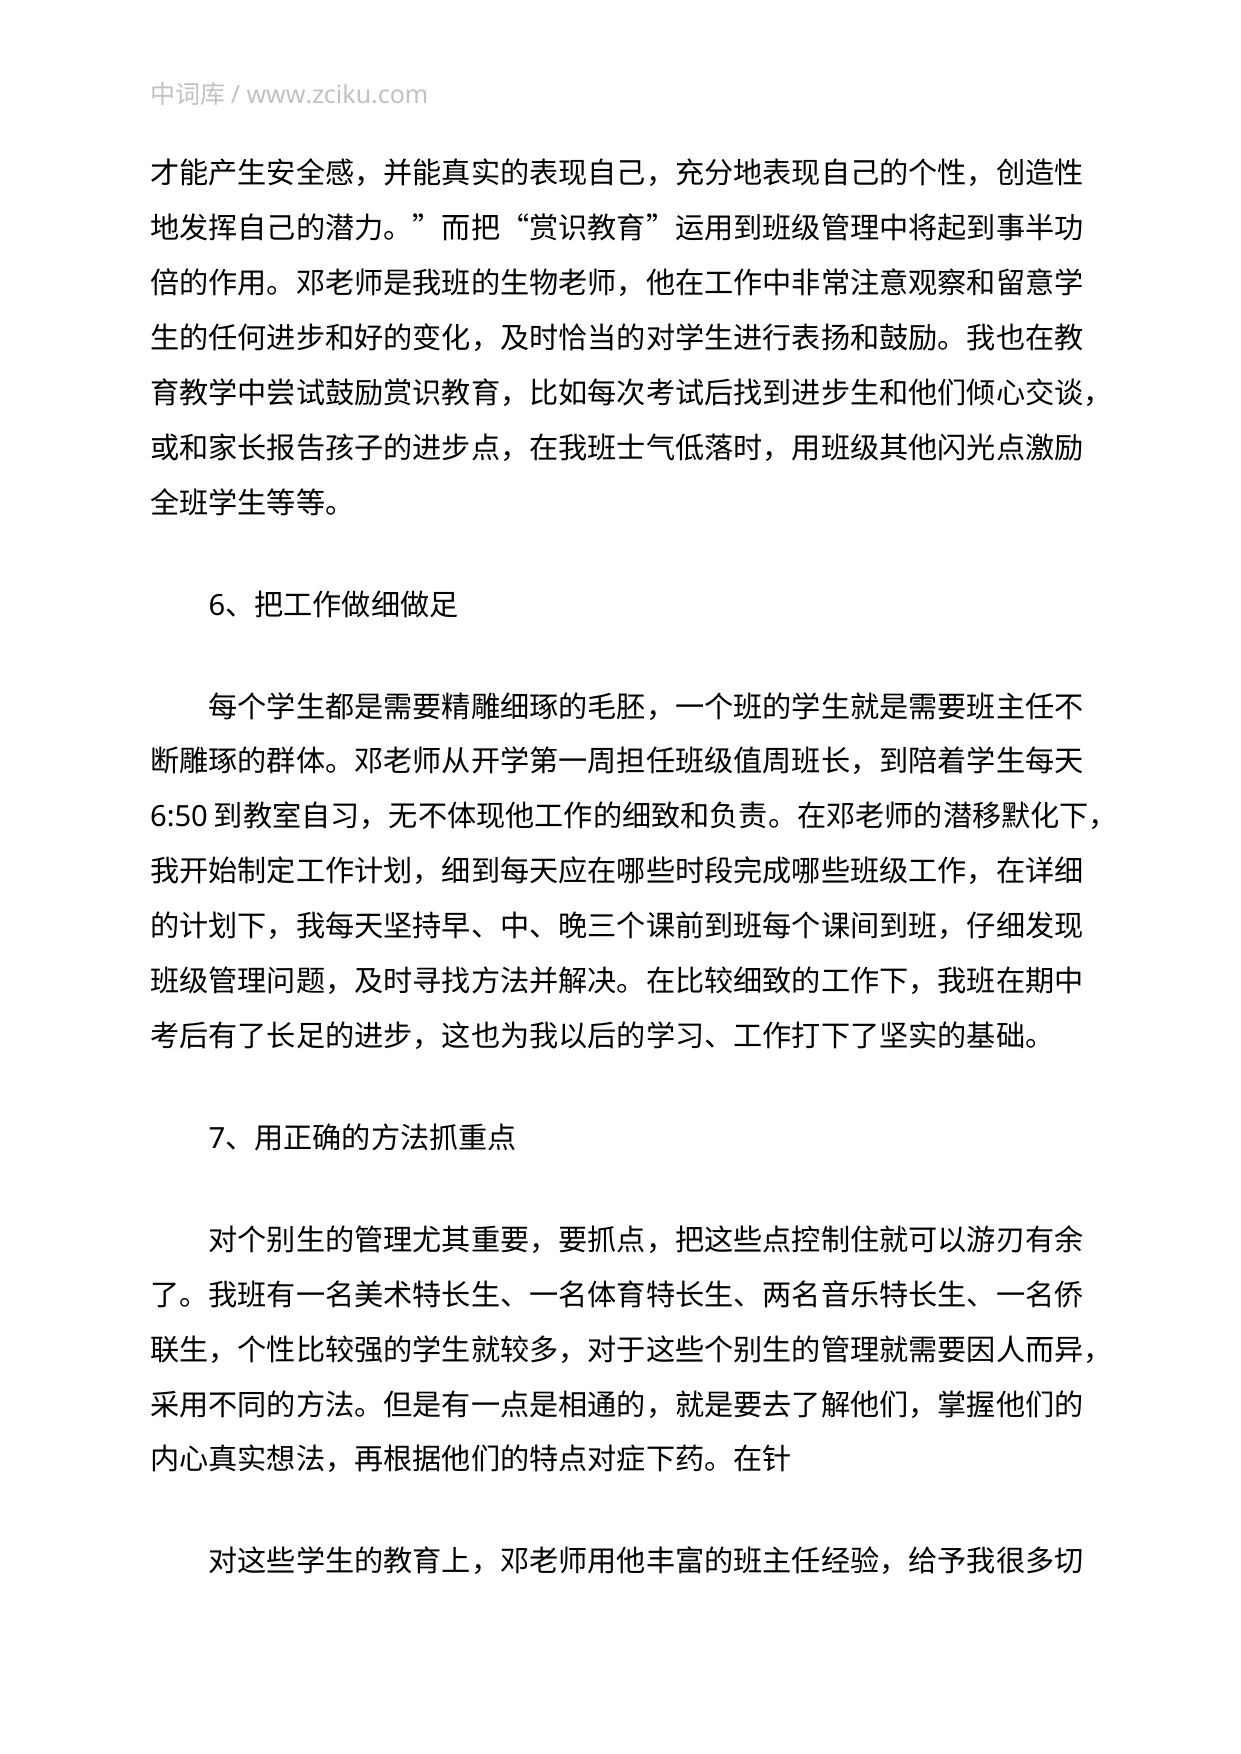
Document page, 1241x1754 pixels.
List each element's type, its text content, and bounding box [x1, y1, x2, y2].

text 6、把工作做细做足 [150, 581, 1090, 623]
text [150, 150, 1090, 522]
text 7、用正确的方法抓重点 [150, 1114, 1090, 1157]
text 每个学生都是需要精雕细琢的毛胚，一个班的学生就是需要班主任不断雕琢的群体。邓老师从开学第一周担任班级值周班长，到陪着学生每天6:50到教室自习，无不体现他工作的细致和负责。在邓老师的潜移默化下，我开始制定工作计划，细到每天应在哪些时段完成哪些班级工作，在详细的计划下，我每天坚持早、中、晚三个课前到班每个课间到班，仔细发现班级管理问题，及时寻找方法并解决。在比较细致的工作下，我班在期中考后有了长足的进步，这也为我以后的学习、工作打下了坚实的基础。 [150, 683, 1090, 1055]
text 对个别生的管理尤其重要，要抓点，把这些点控制住就可以游刃有余了。我班有一名美术特长生、一名体育特长生、两名音乐特长生、一名侨联生，个性比较强的学生就较多，对于这些个别生的管理就需要因人而异，采用不同的方法。但是有一点是相通的，就是要去了解他们，掌握他们的内心真实想法，再根据他们的特点对症下药。在针 [150, 1216, 1090, 1478]
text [150, 1538, 1090, 1580]
